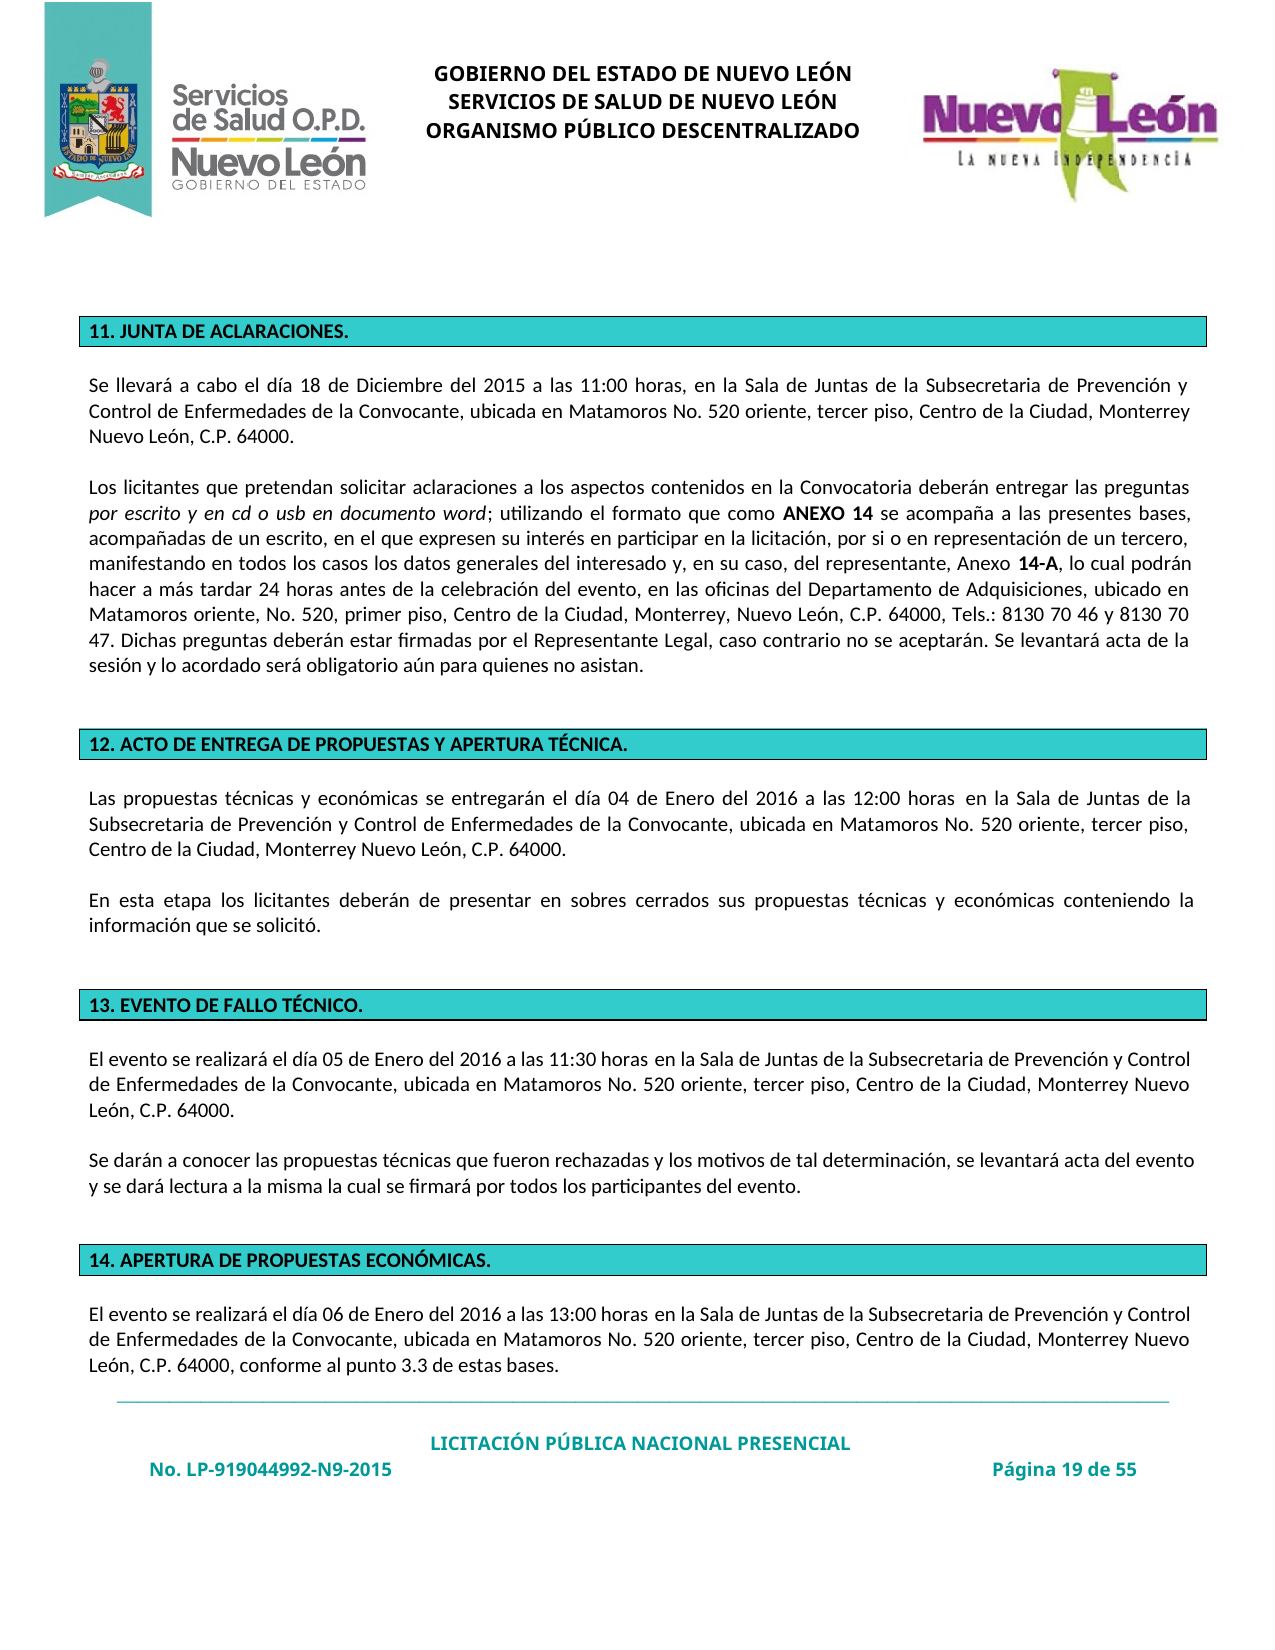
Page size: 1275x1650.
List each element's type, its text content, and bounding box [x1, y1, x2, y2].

text Se llevará a cabo el día 18 de Diciembre del 2015 a las 11:00 horas, en la Sala de Juntas de la Subsecretaria de Prevención y Control de Enfermedades de la Convocante, ubicada en Matamoros No. 520 oriente, tercer piso, Centro de la Ciudad, Monterrey Nuevo León, C.P. 64000. [89, 373, 1192, 449]
text 14. APERTURA DE PROPUESTAS ECONÓMICAS. [80, 1245, 1206, 1275]
text 13. EVENTO DE FALLO TÉCNICO. [80, 990, 1206, 1019]
text 12. ACTO DE ENTREGA DE PROPUESTAS Y APERTURA TÉCNICA. [80, 730, 1206, 759]
text 11. JUNTA DE ACLARACIONES. [80, 317, 1206, 346]
text Los licitantes que pretendan solicitar aclaraciones a los aspectos contenidos en la Convocatoria deberán entregar las preguntas por escrito y en cd o usb en documento word; utilizando el formato que como ANEXO 14 se acompaña a las presentes bases, acompañadas de un escrito, en el que expresen su interés en participar en la licitación, por si o en representación de un tercero, manifestando en todos los casos los datos generales del interesado y, en su caso, del representante, Anexo 14-A, lo cual podrán hacer a más tardar 24 horas antes de la celebración del evento, en las oficinas del Departamento de Adquisiciones, ubicado en Matamoros oriente, No. 520, primer piso, Centro de la Ciudad, Monterrey, Nuevo León, C.P. 64000, Tels.: 8130 70 46 y 8130 70 47. Dichas preguntas deberán estar firmadas por el Representante Legal, caso contrario no se aceptarán. Se levantará acta de la sesión y lo acordado será obligatorio aún para quienes no asistan. [89, 474, 1192, 678]
picture [15, 2, 1249, 229]
text El evento se realizará el día 05 de Enero del 2016 a las 11:30 horas en la Sala de Juntas de la Subsecretaria de Prevención y Control de Enfermedades de la Convocante, ubicada en Matamoros No. 520 oriente, tercer piso, Centro de la Ciudad, Monterrey Nuevo León, C.P. 64000. [89, 1046, 1192, 1122]
text Se darán a conocer las propuestas técnicas que fueron rechazadas y los motivos de tal determinación, se levantará acta del evento y se dará lectura a la misma la cual se firmará por todos los participantes del evento. [89, 1148, 1197, 1198]
text El evento se realizará el día 06 de Enero del 2016 a las 13:00 horas en la Sala de Juntas de la Subsecretaria de Prevención y Control de Enfermedades de la Convocante, ubicada en Matamoros No. 520 oriente, tercer piso, Centro de la Ciudad, Monterrey Nuevo León, C.P. 64000, conforme al punto 3.3 de estas bases. [89, 1301, 1192, 1377]
text Las propuestas técnicas y económicas se entregarán el día 04 de Enero del 2016 a las 12:00 horas en la Sala de Juntas de la Subsecretaria de Prevención y Control de Enfermedades de la Convocante, ubicada en Matamoros No. 520 oriente, tercer piso, Centro de la Ciudad, Monterrey Nuevo León, C.P. 64000. [89, 786, 1192, 862]
text En esta etapa los licitantes deberán de presentar en sobres cerrados sus propuestas técnicas y económicas conteniendo la información que se solicitó. [89, 887, 1197, 938]
